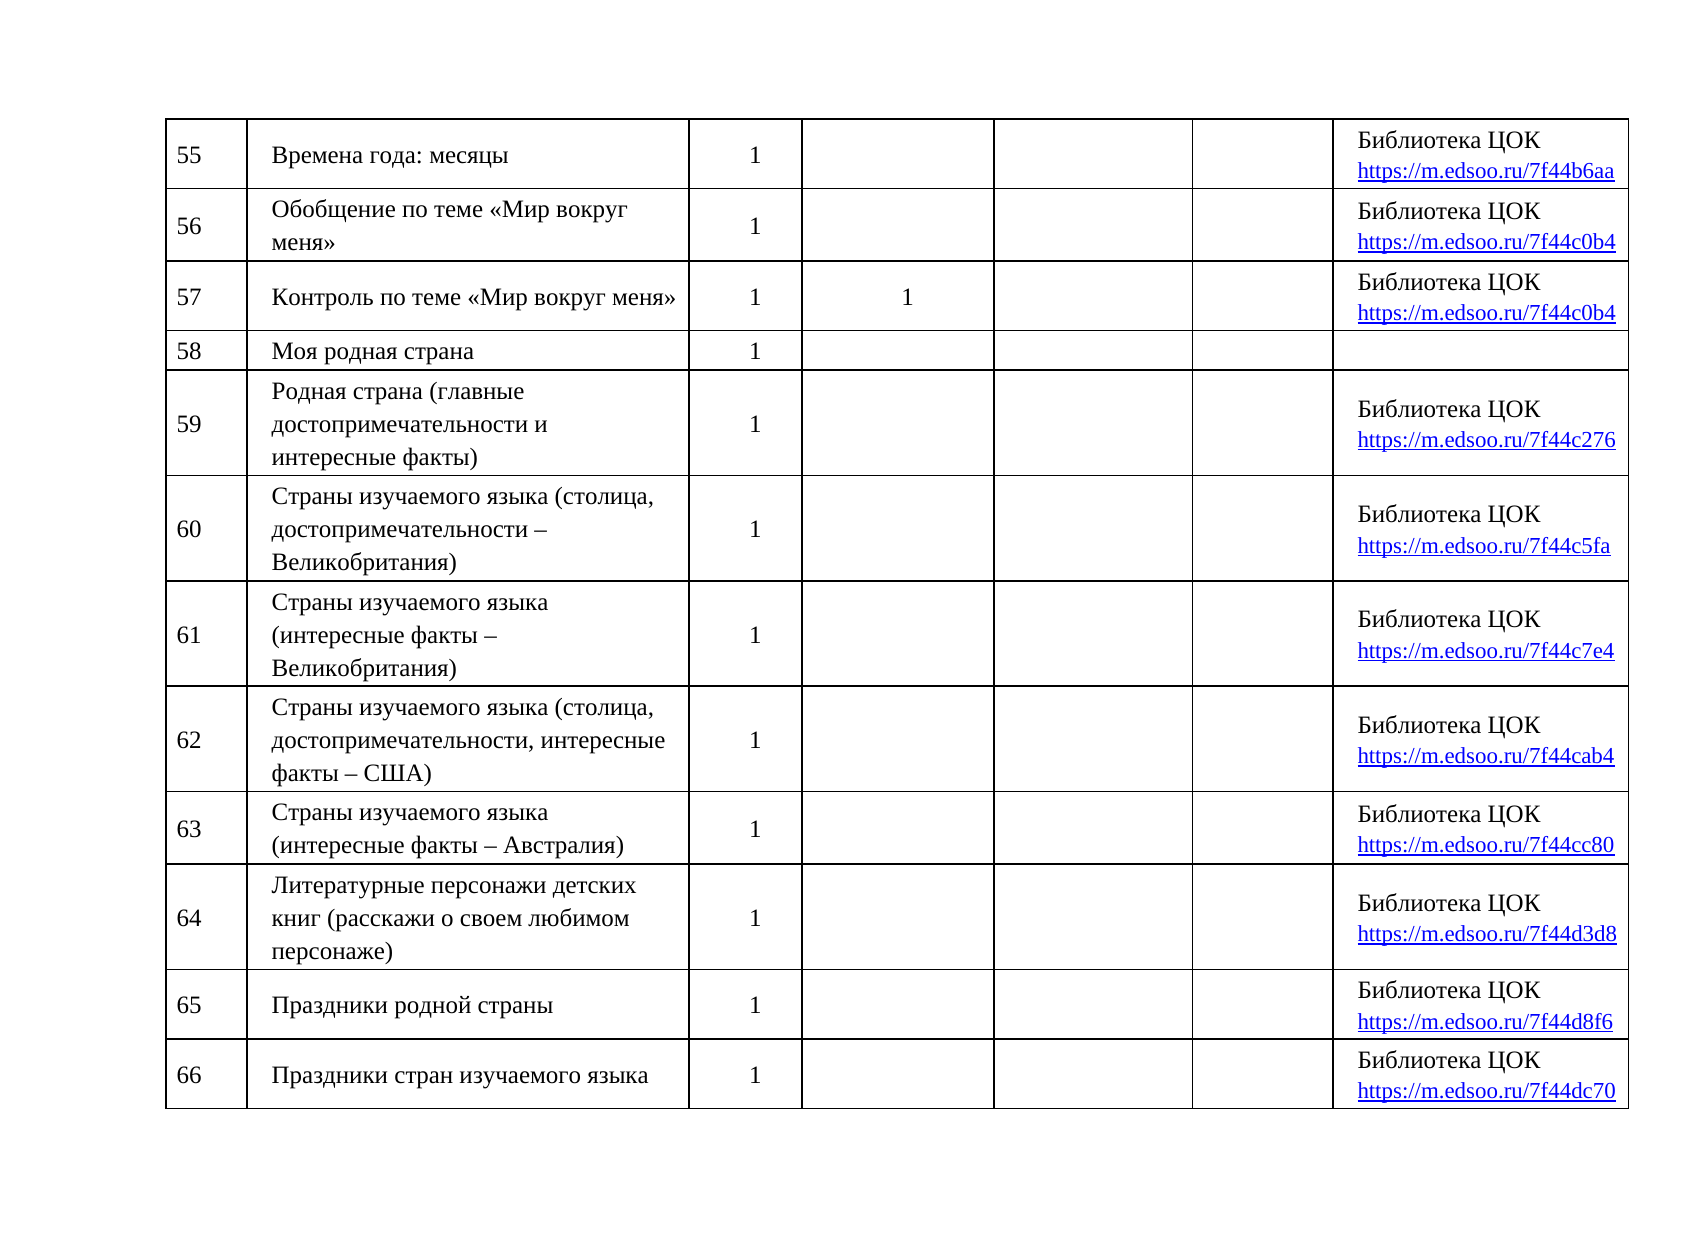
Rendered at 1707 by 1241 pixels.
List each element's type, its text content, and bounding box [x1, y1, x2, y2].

table_cell Времена года: месяцы [248, 120, 688, 188]
table_cell [995, 865, 1192, 968]
table_cell 58 [167, 331, 246, 369]
table_cell [995, 189, 1192, 260]
table_cell 66 [167, 1040, 246, 1108]
table_cell [803, 1040, 993, 1108]
table_cell [1193, 476, 1332, 580]
table_cell 1 [690, 476, 801, 580]
table_cell [1193, 687, 1332, 791]
table_cell 1 [690, 262, 801, 330]
table_cell [995, 476, 1192, 580]
table_cell Библиотека ЦОК https://m.edsoo.ru/7f44c7e4 [1334, 582, 1628, 685]
table_cell 1 [690, 331, 801, 369]
table_cell [995, 262, 1192, 330]
table_cell Праздники родной страны [248, 970, 688, 1038]
table_cell [803, 189, 993, 260]
table_cell [995, 792, 1192, 863]
table_cell Страны изучаемого языка (интересные факты – Великобритания) [248, 582, 688, 685]
table_cell [803, 687, 993, 791]
table_cell [803, 371, 993, 474]
table_cell [995, 120, 1192, 188]
table_cell 1 [690, 120, 801, 188]
table_cell Литературные персонажи детских книг (расскажи о своем любимом персонаже) [248, 865, 688, 968]
table_cell 55 [167, 120, 246, 188]
table_cell Библиотека ЦОК https://m.edsoo.ru/7f44cab4 [1334, 687, 1628, 791]
table_cell Страны изучаемого языка (столица, достопримечательности, интересные факты – США) [248, 687, 688, 791]
table_cell Контроль по теме «Мир вокруг меня» [248, 262, 688, 330]
table_cell Страны изучаемого языка (столица, достопримечательности – Великобритания) [248, 476, 688, 580]
table_cell [995, 687, 1192, 791]
table_cell 1 [690, 1040, 801, 1108]
table_cell [1193, 331, 1332, 369]
table_cell [1193, 262, 1332, 330]
table_cell [1334, 331, 1628, 369]
table_cell Родная страна (главные достопримечательности и интересные факты) [248, 371, 688, 474]
table_cell 1 [690, 582, 801, 685]
table_cell Обобщение по теме «Мир вокруг меня» [248, 189, 688, 260]
table_cell 60 [167, 476, 246, 580]
table_cell [803, 120, 993, 188]
table_cell [803, 582, 993, 685]
table_cell Библиотека ЦОК https://m.edsoo.ru/7f44c276 [1334, 371, 1628, 474]
table_cell [1193, 792, 1332, 863]
table_cell Библиотека ЦОК https://m.edsoo.ru/7f44d3d8 [1334, 865, 1628, 968]
table_cell 1 [690, 865, 801, 968]
table_cell [995, 970, 1192, 1038]
table_cell [803, 476, 993, 580]
table_cell Библиотека ЦОК https://m.edsoo.ru/7f44d8f6 [1334, 970, 1628, 1038]
table_cell [1193, 970, 1332, 1038]
table_cell 1 [690, 687, 801, 791]
table_cell Библиотека ЦОК https://m.edsoo.ru/7f44c0b4 [1334, 189, 1628, 260]
table_cell [995, 331, 1192, 369]
table_cell [1193, 865, 1332, 968]
table_cell Страны изучаемого языка (интересные факты – Австралия) [248, 792, 688, 863]
table_cell 62 [167, 687, 246, 791]
table_cell 1 [690, 371, 801, 474]
table_cell [995, 1040, 1192, 1108]
table_cell [1193, 189, 1332, 260]
table_cell [803, 865, 993, 968]
table_cell [1193, 1040, 1332, 1108]
table_cell [803, 792, 993, 863]
table_cell Библиотека ЦОК https://m.edsoo.ru/7f44dc70 [1334, 1040, 1628, 1108]
table_cell Библиотека ЦОК https://m.edsoo.ru/7f44c0b4 [1334, 262, 1628, 330]
table_cell 64 [167, 865, 246, 968]
table_cell 1 [690, 792, 801, 863]
table_cell 56 [167, 189, 246, 260]
table_cell 65 [167, 970, 246, 1038]
table_cell Библиотека ЦОК https://m.edsoo.ru/7f44cc80 [1334, 792, 1628, 863]
table_cell [1193, 120, 1332, 188]
table_cell Библиотека ЦОК https://m.edsoo.ru/7f44b6aa [1334, 120, 1628, 188]
table_cell [995, 582, 1192, 685]
table_cell [803, 970, 993, 1038]
table_cell [1193, 371, 1332, 474]
table_cell [803, 331, 993, 369]
table_cell 61 [167, 582, 246, 685]
table_cell Библиотека ЦОК https://m.edsoo.ru/7f44c5fa [1334, 476, 1628, 580]
table_cell 1 [690, 970, 801, 1038]
table_cell 57 [167, 262, 246, 330]
table_cell [995, 371, 1192, 474]
table_cell 1 [803, 262, 993, 330]
table_cell [1193, 582, 1332, 685]
table_cell 1 [690, 189, 801, 260]
table_cell Праздники стран изучаемого языка [248, 1040, 688, 1108]
table_cell 63 [167, 792, 246, 863]
table_cell 59 [167, 371, 246, 474]
table_cell Моя родная страна [248, 331, 688, 369]
